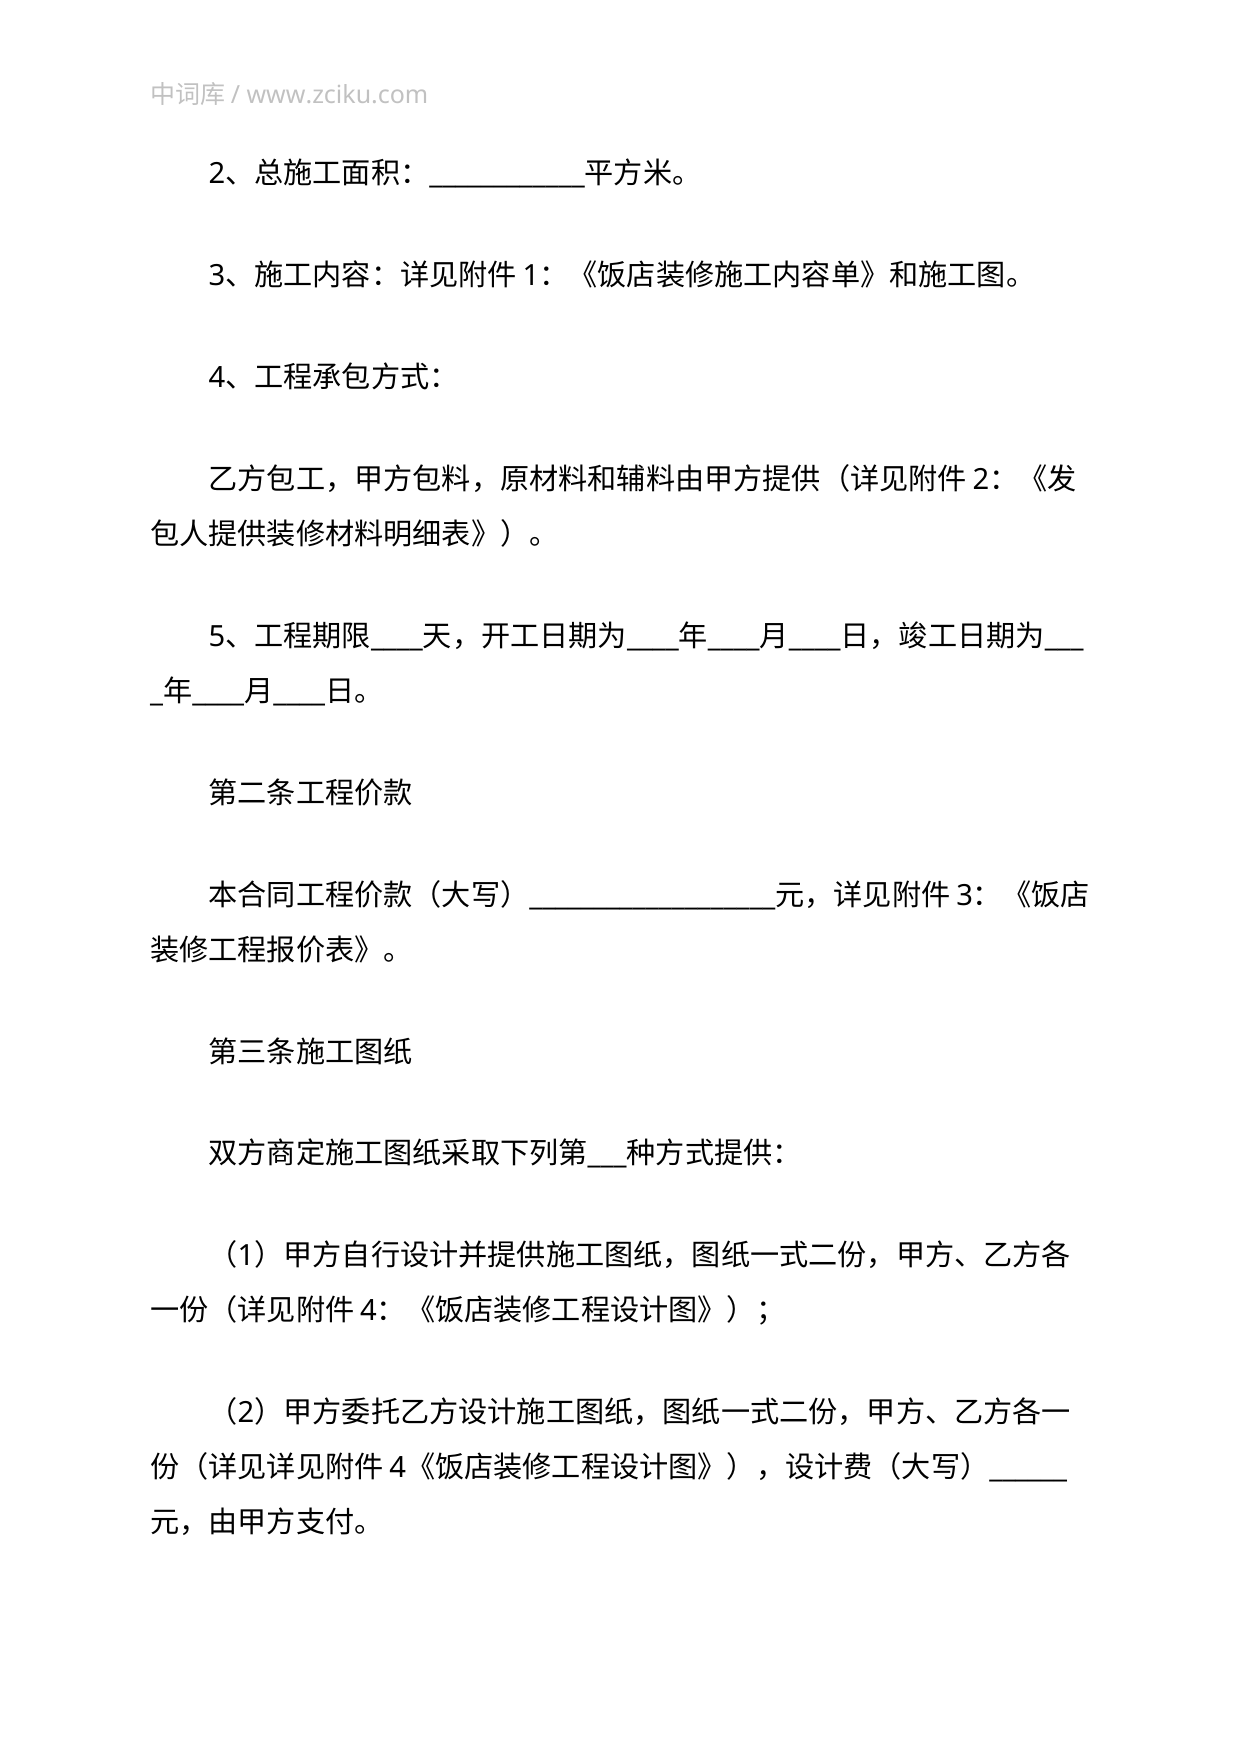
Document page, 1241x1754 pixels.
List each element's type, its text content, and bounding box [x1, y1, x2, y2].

text 乙方包工，甲方包料，原材料和辅料由甲方提供（详见附件2：《发包人提供装修材料明细表》）。 [150, 456, 1090, 553]
text 3、施工内容：详见附件1：《饭店装修施工内容单》和施工图。 [150, 252, 1090, 294]
text 2、总施工面积：____________平方米。 [150, 150, 1090, 192]
text 第三条施工图纸 [150, 1028, 1090, 1071]
text 4、工程承包方式： [150, 354, 1090, 396]
text （2）甲方委托乙方设计施工图纸，图纸一式二份，甲方、乙方各一份（详见详见附件4《饭店装修工程设计图》），设计费（大写）______元，由甲方支付。 [150, 1389, 1090, 1541]
text 双方商定施工图纸采取下列第___种方式提供： [150, 1130, 1090, 1172]
text （1）甲方自行设计并提供施工图纸，图纸一式二份，甲方、乙方各一份（详见附件4：《饭店装修工程设计图》）； [150, 1232, 1090, 1329]
text 第二条工程价款 [150, 770, 1090, 812]
text 5、工程期限____天，开工日期为____年____月____日，竣工日期为____年____月____日。 [150, 613, 1090, 710]
text 本合同工程价款（大写）___________________元，详见附件3：《饭店装修工程报价表》。 [150, 871, 1090, 969]
